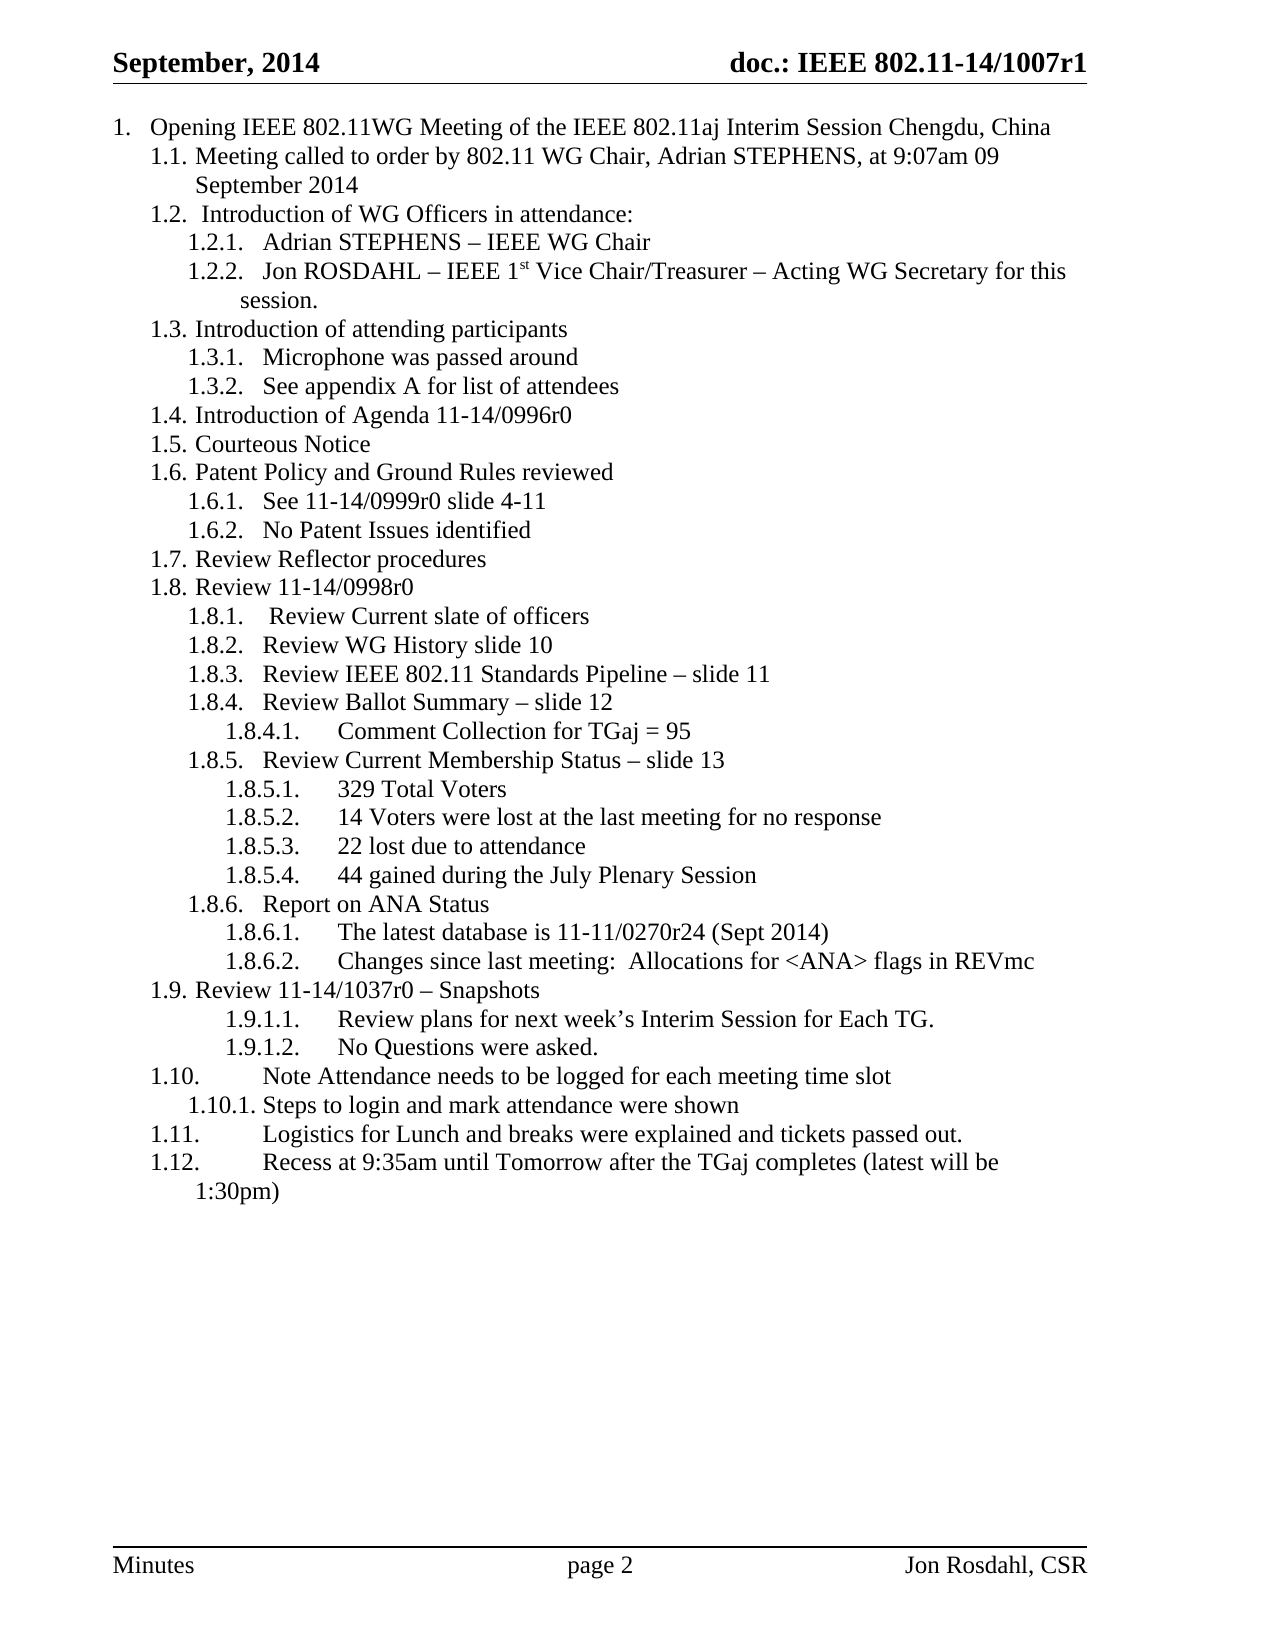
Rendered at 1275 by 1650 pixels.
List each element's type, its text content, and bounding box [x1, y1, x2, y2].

list Recess at 9:35am until Tomorrow after the TGaj completes (latest will be 1:30pm) [150, 1147, 1087, 1205]
list Meeting called to order by 802.11 WG Chair, Adrian STEPHENS, at 9:07am 09 September 2014 [150, 141, 1087, 199]
list 14 Voters were lost at the last meeting for no response [225, 802, 1087, 831]
list 22 lost due to attendance [225, 831, 1087, 860]
list Review 11-14/1037r0 – Snapshots [150, 975, 1087, 1004]
list Review Current slate of officers [187, 601, 1087, 630]
list Review plans for next week’s Interim Session for Each TG. [225, 1004, 1087, 1032]
list Courteous Notice [150, 429, 1087, 457]
list The latest database is 11-11/0270r24 (Sept 2014) [225, 917, 1087, 946]
list Review Ballot Summary – slide 12 [187, 687, 1087, 716]
list No Questions were asked. [225, 1032, 1087, 1061]
list See appendix A for list of attendees [187, 371, 1087, 400]
list Comment Collection for TGaj = 95 [225, 716, 1087, 745]
list Report on ANA Status [187, 889, 1087, 917]
list Review WG History slide 10 [187, 630, 1087, 659]
list Jon ROSDAHL – IEEE 1st Vice Chair/Treasurer – Acting WG Secretary for this session. [187, 256, 1087, 314]
list Review Reflector procedures [150, 544, 1087, 572]
list 329 Total Voters [225, 774, 1087, 802]
list Introduction of attending participants [150, 314, 1087, 342]
list Opening IEEE 802.11WG Meeting of the IEEE 802.11aj Interim Session Chengdu, China [112, 112, 1087, 141]
list Review Current Membership Status – slide 13 [187, 745, 1087, 774]
list Patent Policy and Ground Rules reviewed [150, 457, 1087, 486]
list See 11-14/0999r0 slide 4-11 [187, 486, 1087, 515]
list Microphone was passed around [187, 342, 1087, 371]
list Review 11-14/0998r0 [150, 572, 1087, 601]
list Logistics for Lunch and breaks were explained and tickets passed out. [150, 1119, 1087, 1147]
list 44 gained during the July Plenary Session [225, 860, 1087, 889]
list Review IEEE 802.11 Standards Pipeline – slide 11 [187, 659, 1087, 687]
list No Patent Issues identified [187, 515, 1087, 544]
list Introduction of WG Officers in attendance: [150, 199, 1087, 227]
list Steps to login and mark attendance were shown [187, 1090, 1087, 1119]
list Changes since last meeting: Allocations for <ANA> flags in REVmc [225, 946, 1087, 975]
list Adrian STEPHENS – IEEE WG Chair [187, 227, 1087, 256]
list Note Attendance needs to be logged for each meeting time slot [150, 1061, 1087, 1090]
list Introduction of Agenda 11-14/0996r0 [150, 400, 1087, 429]
